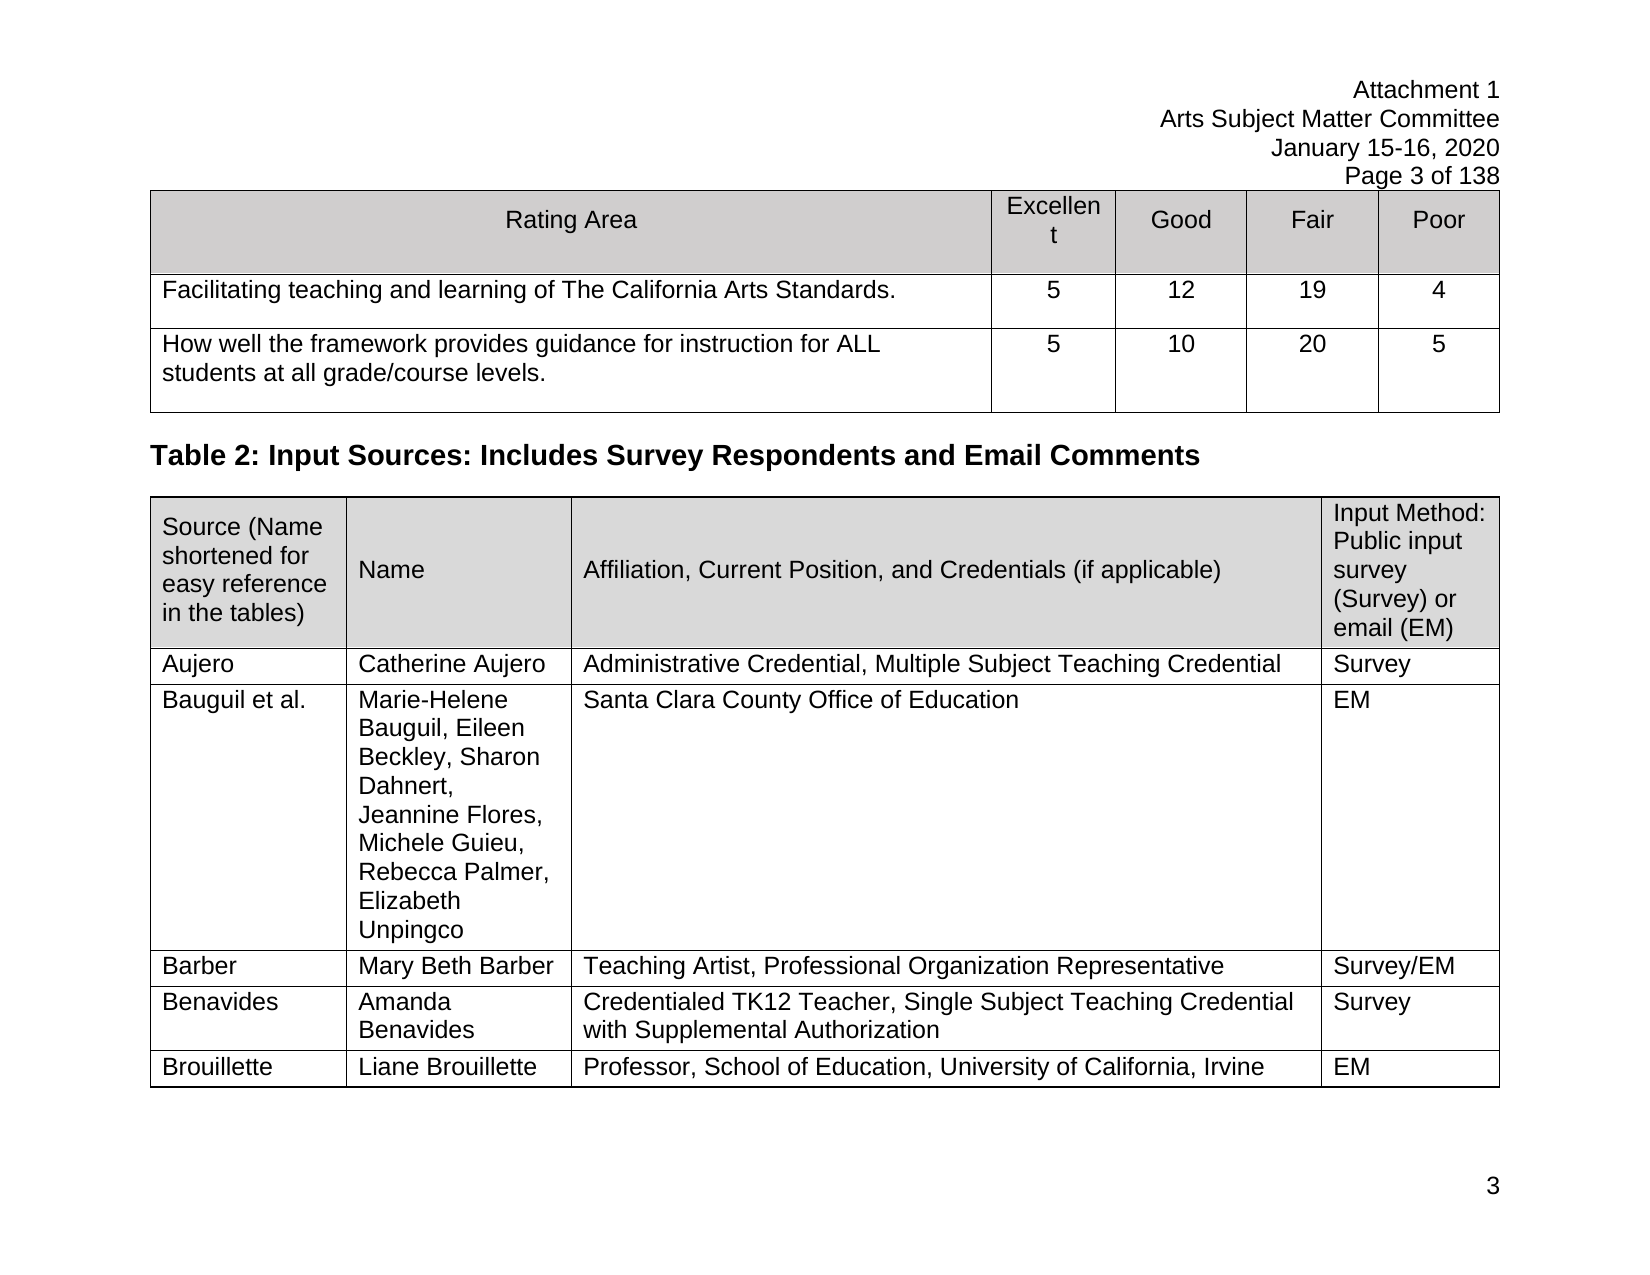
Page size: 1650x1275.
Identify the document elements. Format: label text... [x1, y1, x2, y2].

table_cell How well the framework provides guidance for instruction for ALL students at all grade/course levels. [151, 329, 991, 412]
table_header Excellent [992, 191, 1115, 273]
table_cell 10 [1116, 329, 1246, 412]
table_header Source (Name shortened for easy reference in the tables) [151, 498, 346, 647]
table_cell Brouillette [151, 1051, 346, 1086]
table_cell Professor, School of Education, University of California, Irvine [572, 1051, 1321, 1086]
table_cell EM [1322, 1051, 1499, 1086]
table_cell Benavides [151, 987, 346, 1050]
table_cell 19 [1247, 275, 1378, 328]
table_header Fair [1247, 191, 1378, 273]
table_header Rating Area [151, 191, 991, 273]
table_header Good [1116, 191, 1246, 273]
table_cell 20 [1247, 329, 1378, 412]
table_header Name [347, 498, 571, 647]
table_cell Marie-Helene Bauguil, Eileen Beckley, Sharon Dahnert, Jeannine Flores, Michele Guieu, Rebecca Palmer, Elizabeth Unpingco [347, 685, 571, 949]
table_cell Survey [1322, 649, 1499, 683]
table_header Input Method: Public input survey (Survey) or email (EM) [1322, 498, 1499, 647]
table_cell 4 [1379, 275, 1499, 328]
table_header Poor [1379, 191, 1499, 273]
table_cell Barber [151, 951, 346, 986]
table_cell Santa Clara County Office of Education [572, 685, 1321, 949]
table_header Affiliation, Current Position, and Credentials (if applicable) [572, 498, 1321, 647]
table_cell Bauguil et al. [151, 685, 346, 949]
table_cell Liane Brouillette [347, 1051, 571, 1086]
table_cell 5 [1379, 329, 1499, 412]
table_cell Teaching Artist, Professional Organization Representative [572, 951, 1321, 986]
table_cell Administrative Credential, Multiple Subject Teaching Credential [572, 649, 1321, 683]
table_cell 5 [992, 329, 1115, 412]
table_cell Mary Beth Barber [347, 951, 571, 986]
table_cell Survey [1322, 987, 1499, 1050]
table_cell 12 [1116, 275, 1246, 328]
table_cell 5 [992, 275, 1115, 328]
table_cell Aujero [151, 649, 346, 683]
subtitle Table 2: Input Sources: Includes Survey Respondents and Email Comments [150, 438, 1500, 471]
table_cell Amanda Benavides [347, 987, 571, 1050]
table_cell EM [1322, 685, 1499, 949]
table_cell Facilitating teaching and learning of The California Arts Standards. [151, 275, 991, 328]
table_cell Catherine Aujero [347, 649, 571, 683]
table_cell Survey/EM [1322, 951, 1499, 986]
table_cell Credentialed TK12 Teacher, Single Subject Teaching Credential with Supplemental Authorization [572, 987, 1321, 1050]
